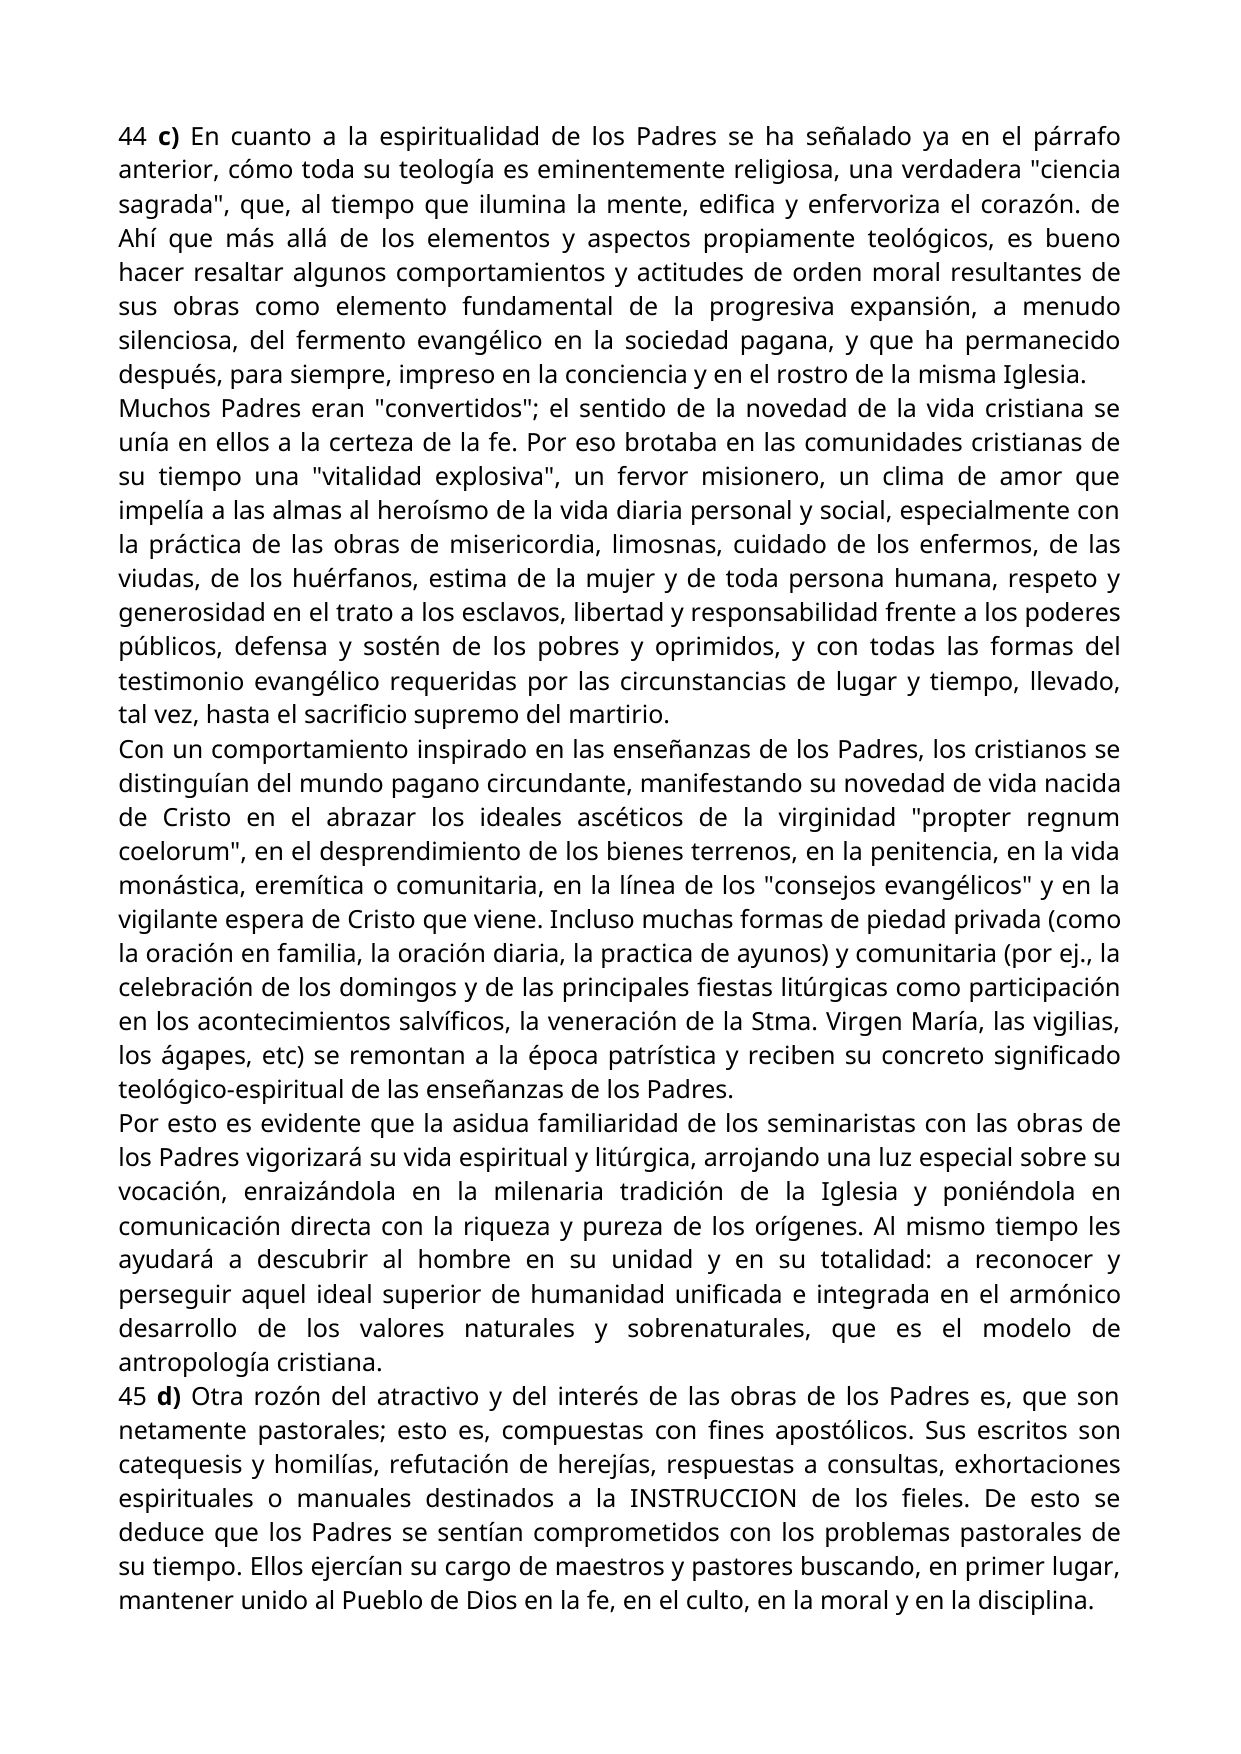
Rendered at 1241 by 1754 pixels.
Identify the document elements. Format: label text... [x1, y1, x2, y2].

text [118, 118, 1122, 186]
text Con un comportamiento inspirado en las enseñanzas de los Padres, los cristianos se distinguían del mundo pagano circundante, manifestando su novedad de vida nacida de Cristo en el abrazar los ideales ascéticos de la virginidad "propter regnum coelorum", en el desprendimiento de los bienes terrenos, en la penitencia, en la vida monástica, eremítica o comunitaria, en la línea de los "consejos evangélicos" y en la vigilante espera de Cristo que viene. Incluso muchas formas de piedad privada (como la oración en familia, la oración diaria, la practica de ayunos) y comunitaria (por ej., la celebración de los domingos y de las principales fiestas litúrgicas como participación en los acontecimientos salvíficos, la veneración de la Stma. Virgen María, las vigilias, los ágapes, etc) se remontan a la época patrística y reciben su concreto significado teológico-espiritual de las enseñanzas de los Padres. [118, 799, 1122, 1174]
text 44 c) En cuanto a la espiritualidad de los Padres se ha señalado ya en el párrafo anterior, cómo toda su teología es eminentemente religiosa, una verdadera "ciencia sagrada", que, al tiempo que ilumina la mente, edifica y enfervoriza el corazón. de Ahí que más allá de los elementos y aspectos propiamente teológicos, es bueno hacer resaltar algunos comportamientos y actitudes de orden moral resultantes de sus obras como elemento fundamental de la progresiva expansión, a menudo silenciosa, del fermento evangélico en la sociedad pagana, y que ha permanecido después, para siempre, impreso en la conciencia y en el rostro de la misma Iglesia. [118, 186, 1122, 459]
text Muchos Padres eran "convertidos"; el sentido de la novedad de la vida cristiana se unía en ellos a la certeza de la fe. Por eso brotaba en las comunidades cristianas de su tiempo una "vitalidad explosiva", un fervor misionero, un clima de amor que impelía a las almas al heroísmo de la vida diaria personal y social, especialmente con la práctica de las obras de misericordia, limosnas, cuidado de los enfermos, de las viudas, de los huérfanos, estima de la mujer y de toda persona humana, respeto y generosidad en el trato a los esclavos, libertad y responsabilidad frente a los poderes públicos, defensa y sostén de los pobres y oprimidos, y con todas las formas del testimonio evangélico requeridas por las circunstancias de lugar y tiempo, llevado, tal vez, hasta el sacrificio supremo del martirio. [118, 459, 1122, 799]
text Por esto es evidente que la asidua familiaridad de los seminaristas con las obras de los Padres vigorizará su vida espiritual y litúrgica, arrojando una luz especial sobre su vocación, enraizándola en la milenaria tradición de la Iglesia y poniéndola en comunicación directa con la riqueza y pureza de los orígenes. Al mismo tiempo les ayudará a descubrir al hombre en su unidad y en su totalidad: a reconocer y perseguir aquel ideal superior de humanidad unificada e integrada en el armónico desarrollo de los valores naturales y sobrenaturales, que es el modelo de antropología cristiana. [118, 1174, 1122, 1447]
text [118, 1447, 1122, 1617]
